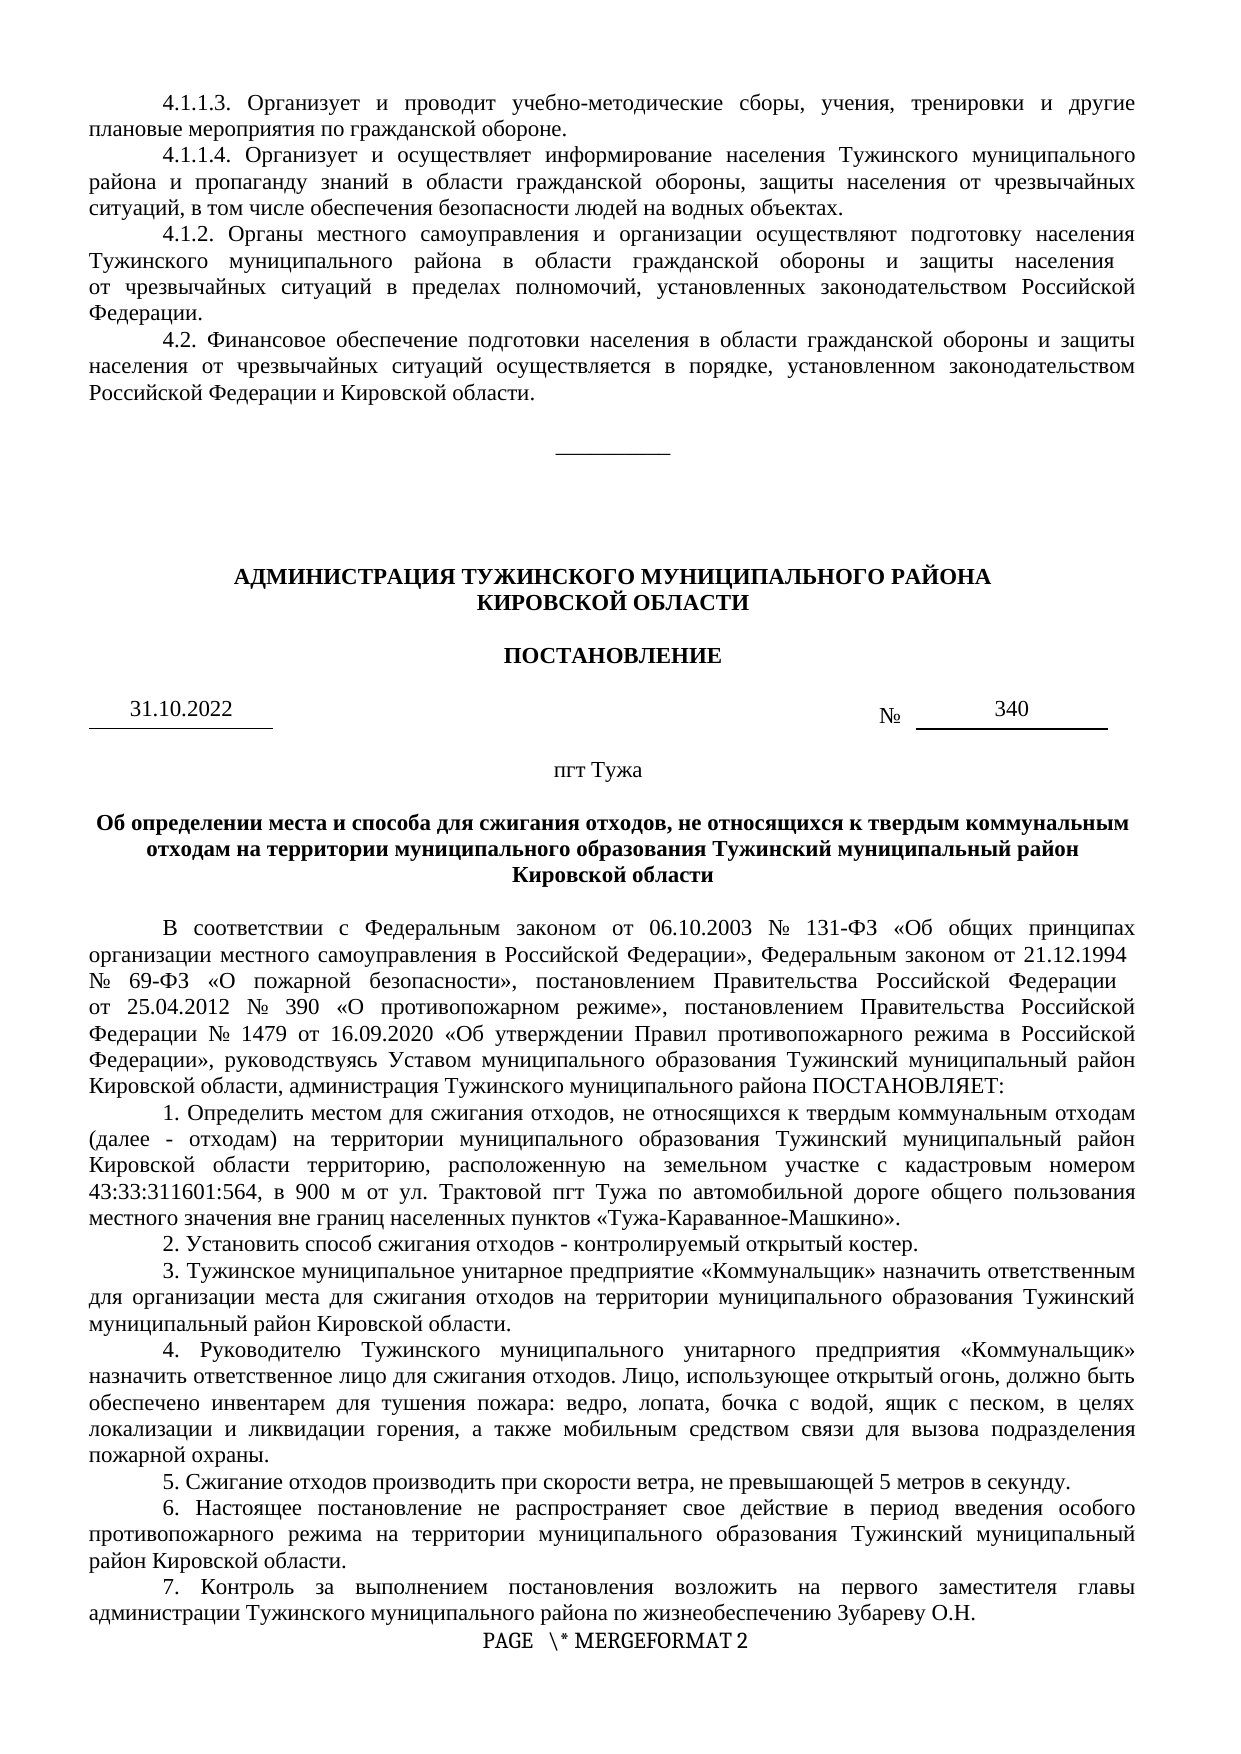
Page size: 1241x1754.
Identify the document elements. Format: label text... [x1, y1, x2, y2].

text 4. Руководителю Тужинского муниципального унитарного предприятия «Коммунальщик» назначить ответственное лицо для сжигания отходов. Лицо, использующее открытый огонь, должно быть обеспечено инвентарем для тушения пожара: ведро, лопата, бочка с водой, ящик с песком, в целях локализации и ликвидации горения, а также мобильным средством связи для вызова подразделения пожарной охраны. [89, 1336, 1137, 1468]
text В соответствии с Федеральным законом от 06.10.2003 № 131-ФЗ «Об общих принципах организации местного самоуправления в Российской Федерации», Федеральным законом от 21.12.1994 № 69-ФЗ «О пожарной безопасности», постановлением Правительства Российской Федерации от 25.04.2012 № 390 «О противопожарном режиме», постановлением Правительства Российской Федерации № 1479 от 16.09.2020 «Об утверждении Правил противопожарного режима в Российской Федерации», руководствуясь Уставом муниципального образования Тужинский муниципальный район Кировской области, администрация Тужинского муниципального района ПОСТАНОВЛЯЕТ: [89, 914, 1137, 1099]
text 4.2. Финансовое обеспечение подготовки населения в области гражданской обороны и защиты населения от чрезвычайных ситуаций осуществляется в порядке, установленном законодательством Российской Федерации и Кировской области. [89, 326, 1137, 405]
title ПОСТАНОВЛЕНИЕ [89, 642, 1137, 668]
text 7. Контроль за выполнением постановления возложить на первого заместителя главы администрации Тужинского муниципального района по жизнеобеспечению Зубареву О.Н. [89, 1573, 1137, 1626]
title АДМИНИСТРАЦИЯ ТУЖИНСКОГО МУНИЦИПАЛЬНОГО РАЙОНА [89, 563, 1137, 589]
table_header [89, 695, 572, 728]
text 4.1.2. Органы местного самоуправления и организации осуществляют подготовку населения Тужинского муниципального района в области гражданской обороны и защиты населения от чрезвычайных ситуаций в пределах полномочий, установленных законодательством Российской Федерации. [89, 220, 1137, 326]
text 3. Тужинское муниципальное унитарное предприятие «Коммунальщик» назначить ответственным для организации места для сжигания отходов на территории муниципального образования Тужинский муниципальный район Кировской области. [89, 1257, 1137, 1336]
text 5. Сжигание отходов производить при скорости ветра, не превышающей 5 метров в секунду. [89, 1468, 1137, 1494]
text 4.1.1.4. Организует и осуществляет информирование населения Тужинского муниципального района и пропаганду знаний в области гражданской обороны, защиты населения от чрезвычайных ситуаций, в том числе обеспечения безопасности людей на водных объектах. [89, 141, 1137, 220]
text 4.1.1.3. Организует и проводит учебно-методические сборы, учения, тренировки и другие плановые мероприятия по гражданской обороне. [89, 89, 1137, 141]
text Об определении места и способа для сжигания отходов, не относящихся к твердым коммунальным отходам на территории муниципального образования Тужинский муниципальный район Кировской области [89, 809, 1137, 888]
text 1. Определить местом для сжигания отходов, не относящихся к твердым коммунальным отходам (далее - отходам) на территории муниципального образования Тужинский муниципальный район Кировской области территорию, расположенную на земельном участке с кадастровым номером 43:33:311601:564, в 900 м от ул. Трактовой пгт Тужа по автомобильной дороге общего пользования местного значения вне границ населенных пунктов «Тужа-Караванное-Машкино». [89, 1099, 1137, 1231]
text 2. Установить способ сжигания отходов - контролируемый открытый костер. [89, 1231, 1137, 1257]
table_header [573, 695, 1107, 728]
title КИРОВСКОЙ ОБЛАСТИ [89, 589, 1137, 616]
text 6. Настоящее постановление не распространяет свое действие в период введения особого противопожарного режима на территории муниципального образования Тужинский муниципальный район Кировской области. [89, 1494, 1137, 1573]
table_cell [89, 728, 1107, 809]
text __________ [89, 431, 1137, 458]
